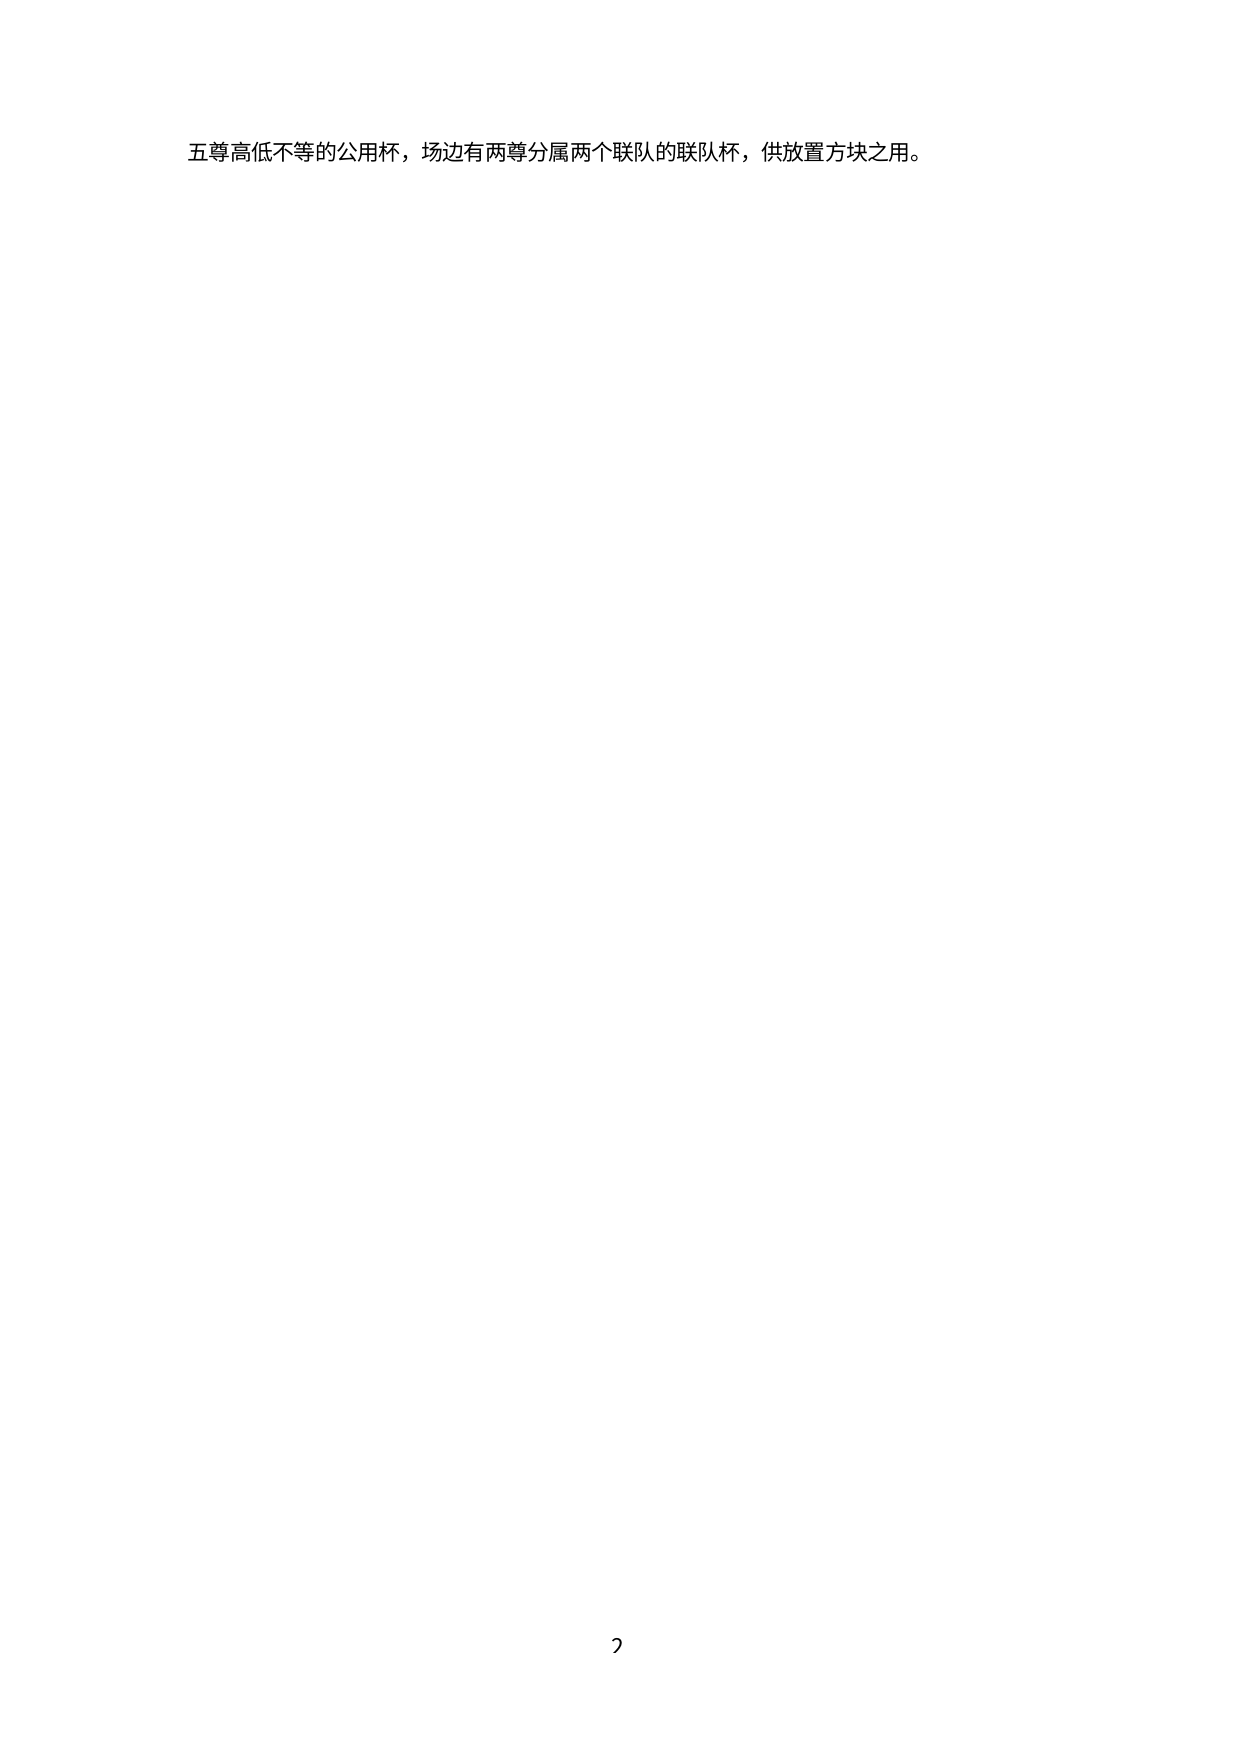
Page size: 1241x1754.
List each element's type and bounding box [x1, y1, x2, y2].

text [187, 135, 1063, 167]
